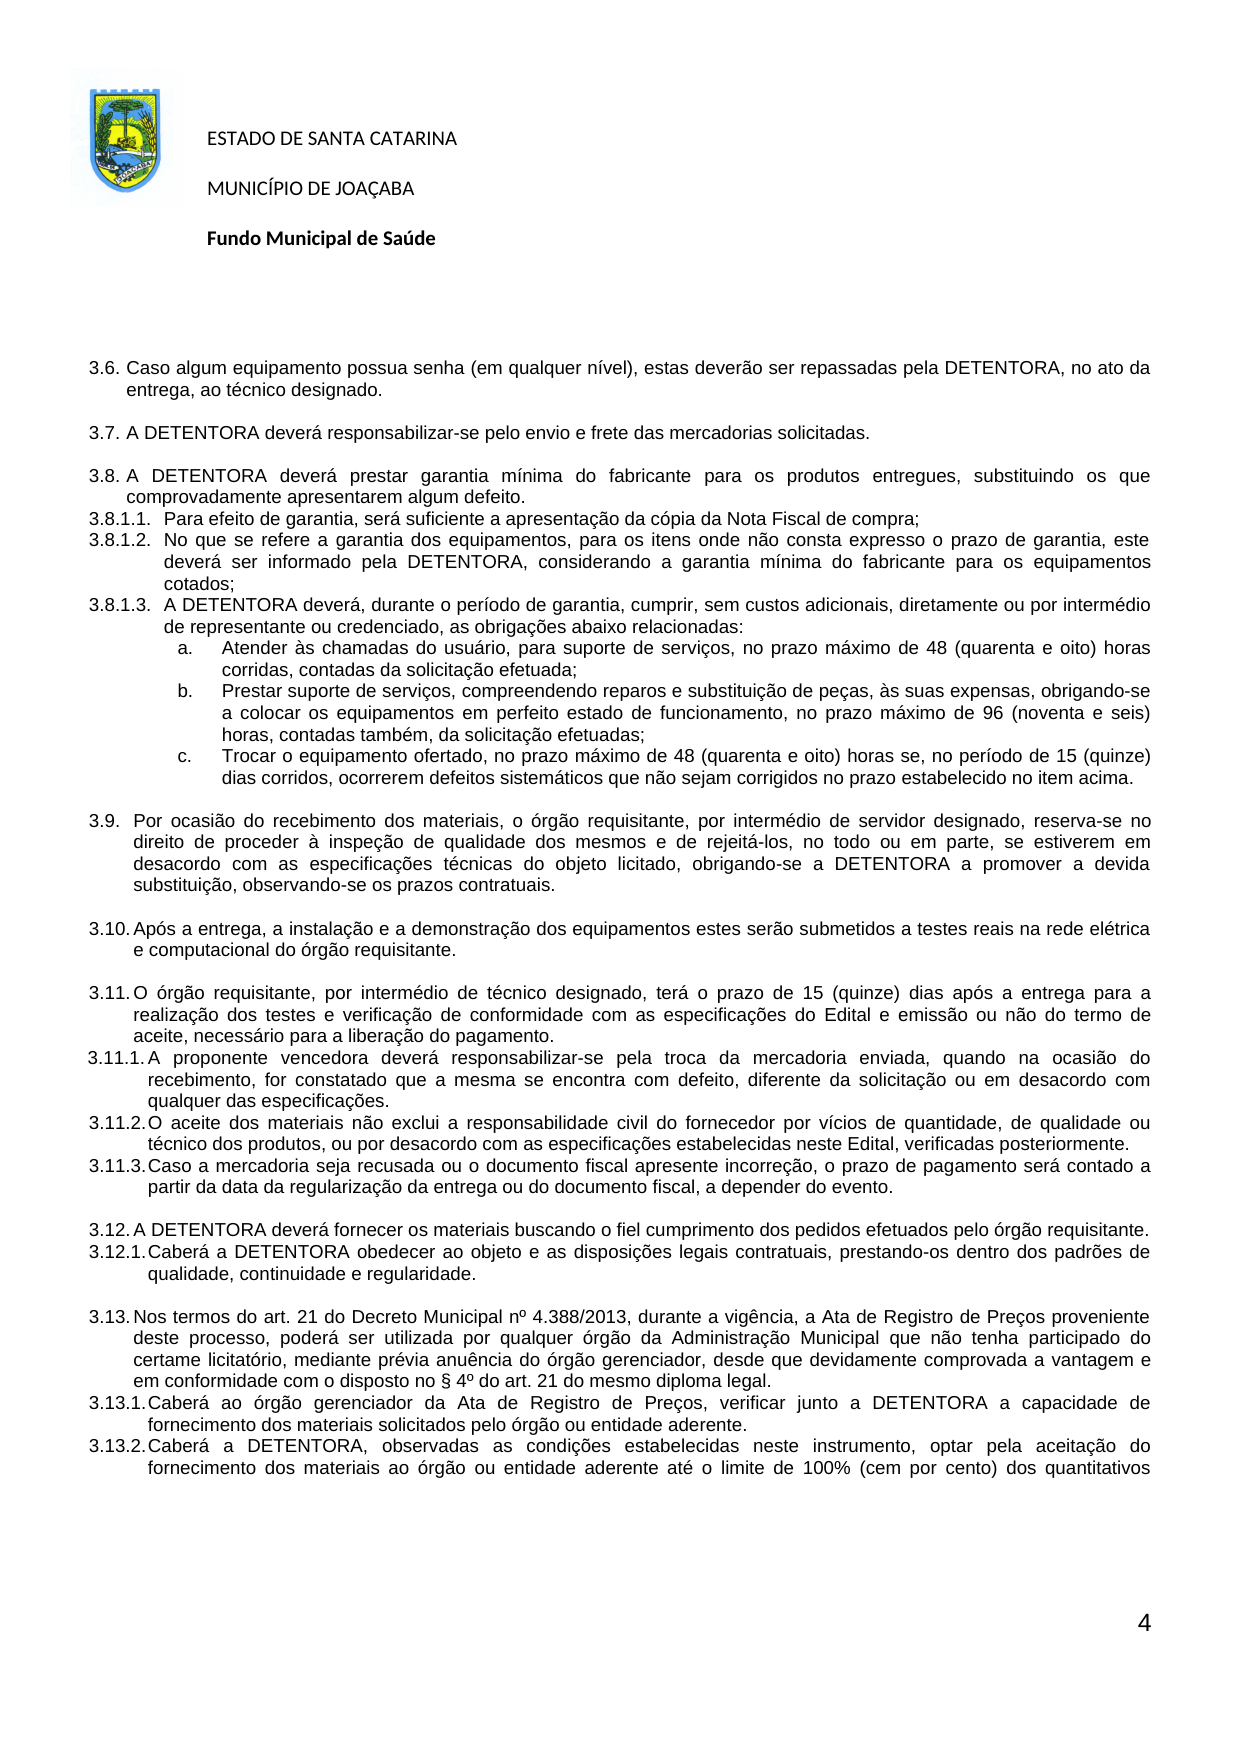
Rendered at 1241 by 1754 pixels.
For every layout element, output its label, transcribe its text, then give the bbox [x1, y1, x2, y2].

list A DETENTORA deverá fornecer os materiais buscando o fiel cumprimento dos pedidos efetuados pelo órgão requisitante. [89, 1219, 1152, 1241]
list Prestar suporte de serviços, compreendendo reparos e substituição de peças, às suas expensas, obrigando-se a colocar os equipamentos em perfeito estado de funcionamento, no prazo máximo de 96 (noventa e seis) horas, contadas também, da solicitação efetuadas; [177, 680, 1152, 745]
list O aceite dos materiais não exclui a responsabilidade civil do fornecedor por vícios de quantidade, de qualidade ou técnico dos produtos, ou por desacordo com as especificações estabelecidas neste Edital, verificadas posteriormente. [89, 1111, 1152, 1154]
list Trocar o equipamento ofertado, no prazo máximo de 48 (quarenta e oito) horas se, no período de 15 (quinze) dias corridos, ocorrerem defeitos sistemáticos que não sejam corrigidos no prazo estabelecido no item acima. [177, 745, 1152, 788]
list A DETENTORA deverá prestar garantia mínima do fabricante para os produtos entregues, substituindo os que comprovadamente apresentarem algum defeito. [89, 464, 1152, 508]
list Caso a mercadoria seja recusada ou o documento fiscal apresente incorreção, o prazo de pagamento será contado a partir da data da regularização da entrega ou do documento fiscal, a depender do evento. [89, 1154, 1152, 1198]
list O órgão requisitante, por intermédio de técnico designado, terá o prazo de 15 (quinze) dias após a entrega para a realização dos testes e verificação de conformidade com as especificações do Edital e emissão ou não do termo de aceite, necessário para a liberação do pagamento. [89, 982, 1152, 1047]
list A proponente vencedora deverá responsabilizar-se pela troca da mercadoria enviada, quando na ocasião do recebimento, for constatado que a mesma se encontra com defeito, diferente da solicitação ou em desacordo com qualquer das especificações. [87, 1047, 1152, 1111]
list No que se refere a garantia dos equipamentos, para os itens onde não consta expresso o prazo de garantia, este deverá ser informado pela DETENTORA, considerando a garantia mínima do fabricante para os equipamentos cotados; [89, 529, 1152, 594]
list A DETENTORA deverá responsabilizar-se pelo envio e frete das mercadorias solicitadas. [89, 421, 1152, 443]
list Para efeito de garantia, será suficiente a apresentação da cópia da Nota Fiscal de compra; [89, 508, 1152, 529]
list A DETENTORA deverá, durante o período de garantia, cumprir, sem custos adicionais, diretamente ou por intermédio de representante ou credenciado, as obrigações abaixo relacionadas: [89, 594, 1152, 637]
picture [70, 68, 183, 213]
list Por ocasião do recebimento dos materiais, o órgão requisitante, por intermédio de servidor designado, reserva-se no direito de proceder à inspeção de qualidade dos mesmos e de rejeitá-los, no todo ou em parte, se estiverem em desacordo com as especificações técnicas do objeto licitado, obrigando-se a DETENTORA a promover a devida substituição, observando-se os prazos contratuais. [89, 809, 1152, 896]
list Após a entrega, a instalação e a demonstração dos equipamentos estes serão submetidos a testes reais na rede elétrica e computacional do órgão requisitante. [89, 917, 1152, 961]
list Nos termos do art. 21 do Decreto Municipal nº 4.388/2013, durante a vigência, a Ata de Registro de Preços proveniente deste processo, poderá ser utilizada por qualquer órgão da Administração Municipal que não tenha participado do certame licitatório, mediante prévia anuência do órgão gerenciador, desde que devidamente comprovada a vantagem e em conformidade com o disposto no § 4º do art. 21 do mesmo diploma legal. [89, 1306, 1152, 1392]
list Caso algum equipamento possua senha (em qualquer nível), estas deverão ser repassadas pela DETENTORA, no ato da entrega, ao técnico designado. [89, 357, 1152, 400]
list Caberá a DETENTORA obedecer ao objeto e as disposições legais contratuais, prestando-os dentro dos padrões de qualidade, continuidade e regularidade. [89, 1241, 1152, 1284]
list Atender às chamadas do usuário, para suporte de serviços, no prazo máximo de 48 (quarenta e oito) horas corridas, contadas da solicitação efetuada; [177, 637, 1152, 680]
list Caberá ao órgão gerenciador da Ata de Registro de Preços, verificar junto a DETENTORA a capacidade de fornecimento dos materiais solicitados pelo órgão ou entidade aderente. [89, 1392, 1152, 1435]
